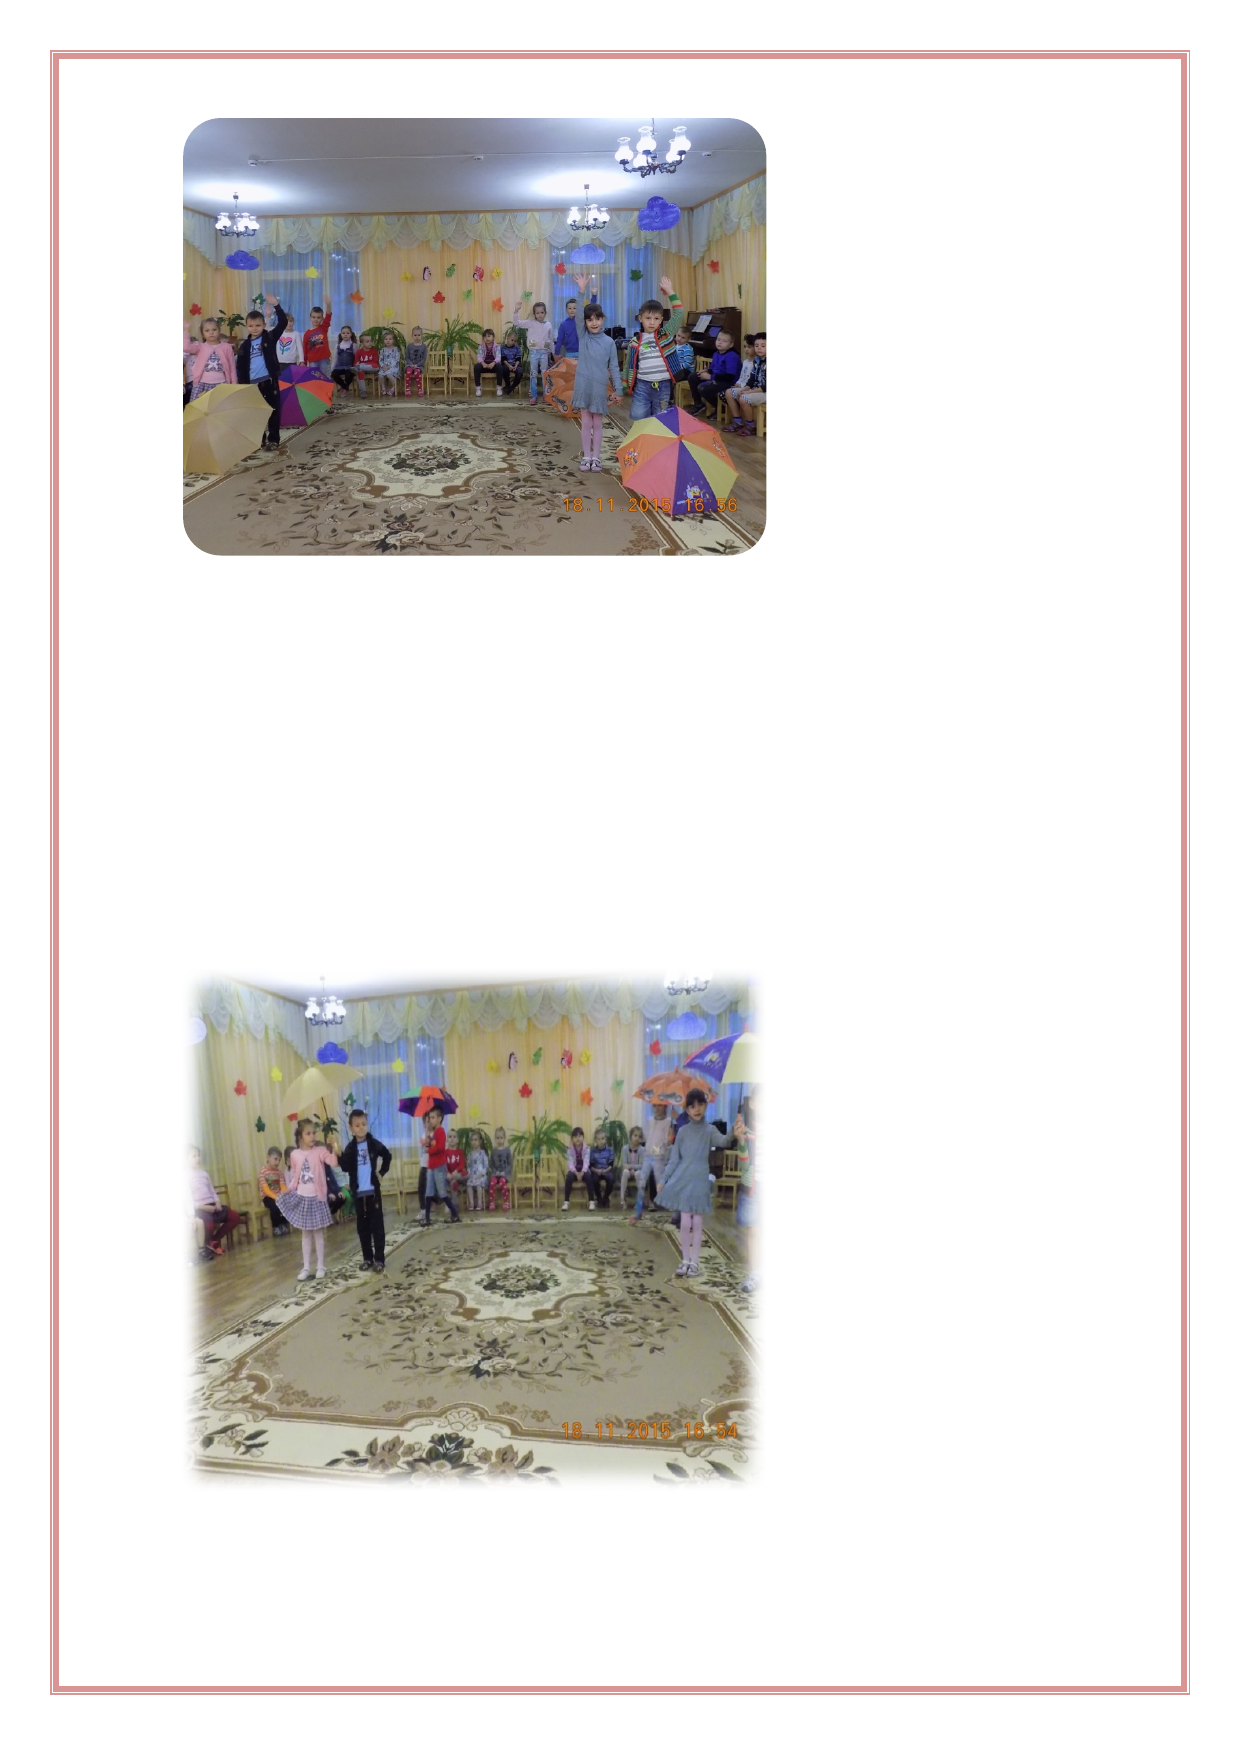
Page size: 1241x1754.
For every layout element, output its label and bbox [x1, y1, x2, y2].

picture [183, 118, 767, 556]
picture [210, 996, 738, 1463]
